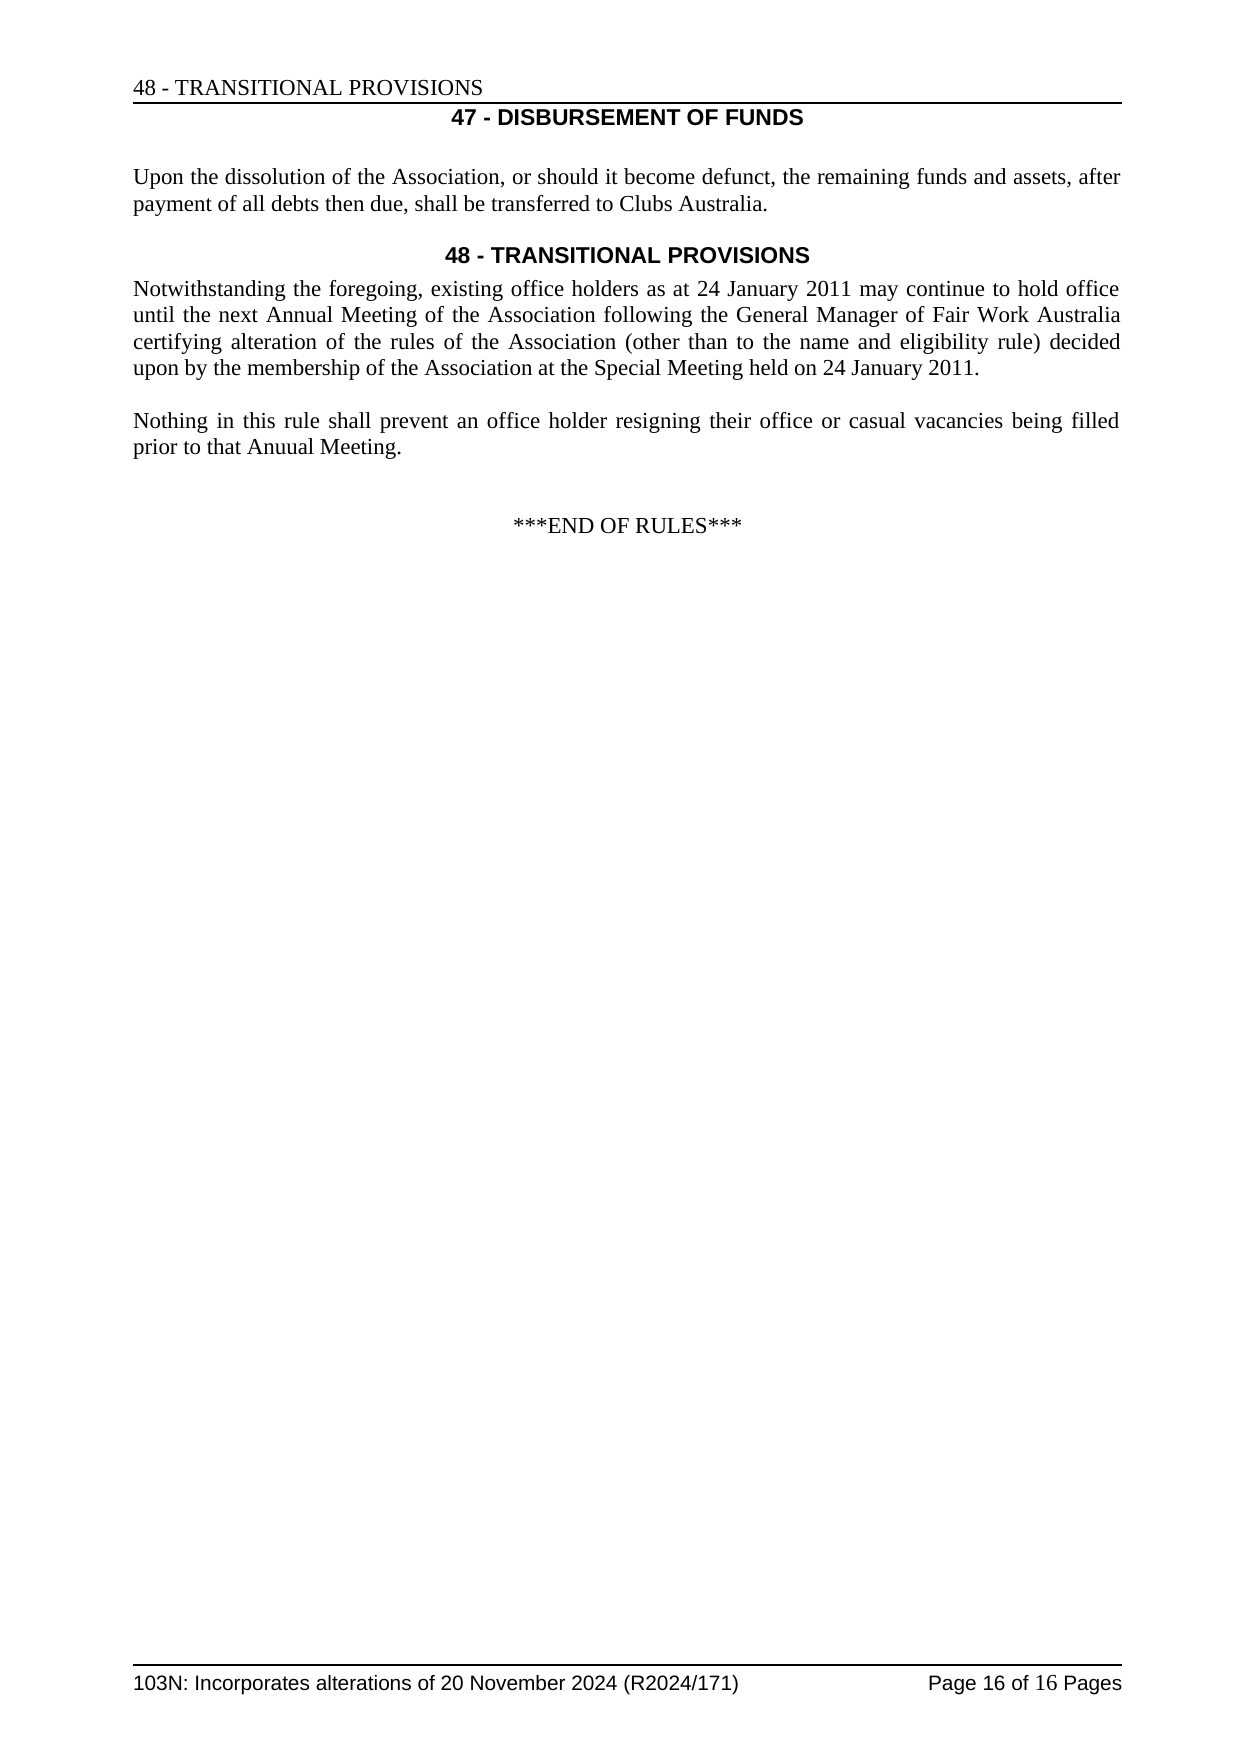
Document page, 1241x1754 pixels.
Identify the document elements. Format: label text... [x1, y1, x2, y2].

text Upon the dissolution of the Association, or should it become defunct, the remaining funds and assets, after payment of all debts then due, shall be transferred to Clubs Australia. [133, 163, 1122, 216]
text Nothing in this rule shall prevent an office holder resigning their office or casual vacancies being filled prior to that Anuual Meeting. [133, 407, 1122, 459]
subtitle 48 - TRANSITIONAL PROVISIONS [133, 242, 1122, 269]
text Notwithstanding the foregoing, existing office holders as at 24 January 2011 may continue to hold office until the next Annual Meeting of the Association following the General Manager of Fair Work Australia certifying alteration of the rules of the Association (other than to the name and eligibility rule) decided upon by the membership of the Association at the Special Meeting held on 24 January 2011. [133, 275, 1122, 380]
text ***END OF RULES*** [133, 512, 1122, 538]
subtitle 47 - DISBURSEMENT OF FUNDS [133, 104, 1122, 131]
